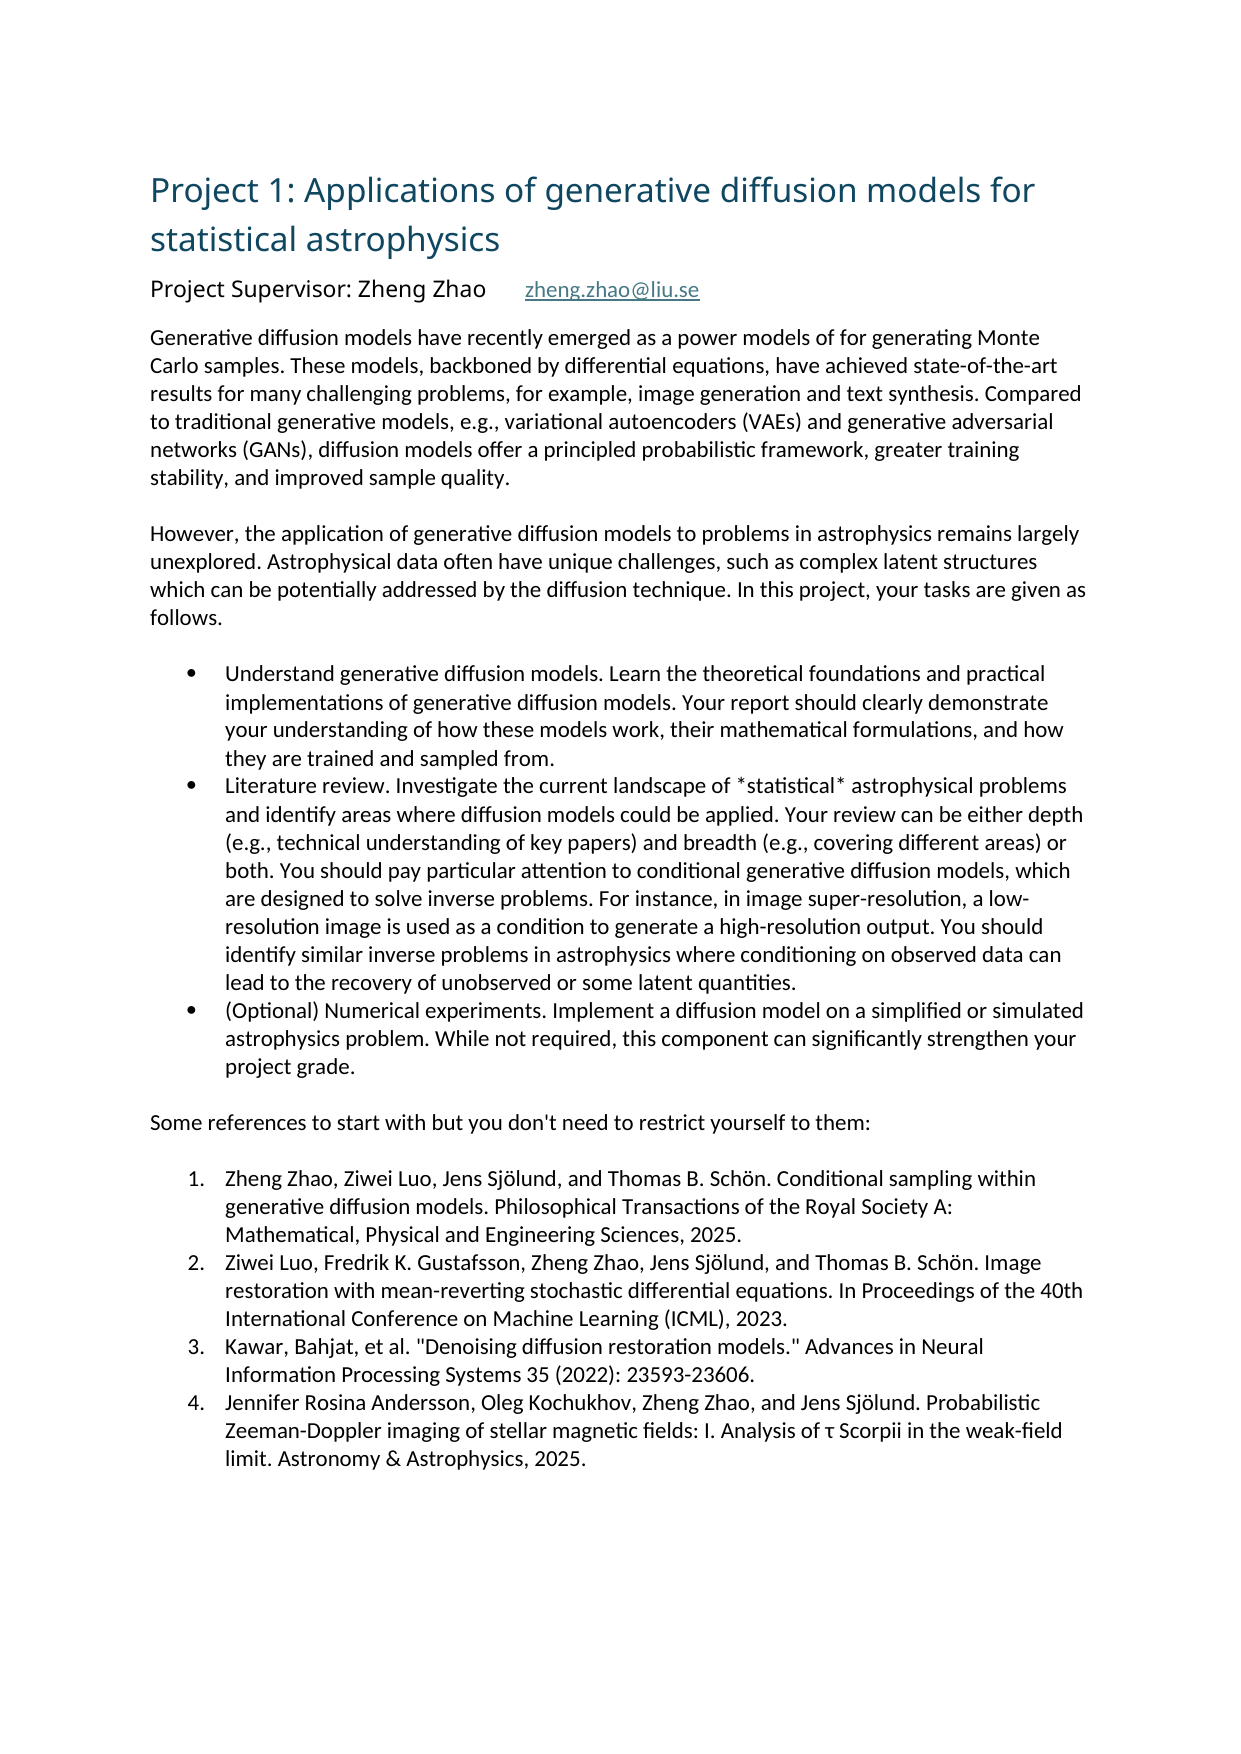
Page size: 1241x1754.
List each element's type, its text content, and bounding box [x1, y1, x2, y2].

subtitle Project 1: Applications of generative diffusion models for statistical astrophysics [150, 167, 1090, 261]
list (Optional) Numerical experiments. Implement a diffusion model on a simplified or simulated astrophysics problem. While not required, this component can significantly strengthen your project grade. [187, 996, 1090, 1080]
text Some references to start with but you don't need to restrict yourself to them: [150, 1108, 1090, 1136]
list Kawar, Bahjat, et al. "Denoising diffusion restoration models." Advances in Neural Information Processing Systems 35 (2022): 23593-23606. [187, 1332, 1090, 1388]
text Project Supervisor: Zheng Zhao zheng.zhao@liu.se [150, 273, 1090, 304]
text Generative diffusion models have recently emerged as a power models of for generating Monte Carlo samples. These models, backboned by differential equations, have achieved state-of-the-art results for many challenging problems, for example, image generation and text synthesis. Compared to traditional generative models, e.g., variational autoencoders (VAEs) and generative adversarial networks (GANs), diffusion models offer a principled probabilistic framework, greater training stability, and improved sample quality. [150, 323, 1090, 491]
list Jennifer Rosina Andersson, Oleg Kochukhov, Zheng Zhao, and Jens Sjölund. Probabilistic Zeeman-Doppler imaging of stellar magnetic fields: I. Analysis of τ Scorpii in the weak-field limit. Astronomy & Astrophysics, 2025. [187, 1388, 1090, 1472]
text However, the application of generative diffusion models to problems in astrophysics remains largely unexplored. Astrophysical data often have unique challenges, such as complex latent structures which can be potentially addressed by the diffusion technique. In this project, your tasks are given as follows. [150, 519, 1090, 632]
list Zheng Zhao, Ziwei Luo, Jens Sjölund, and Thomas B. Schön. Conditional sampling within generative diffusion models. Philosophical Transactions of the Royal Society A: Mathematical, Physical and Engineering Sciences, 2025. [187, 1164, 1090, 1248]
list Ziwei Luo, Fredrik K. Gustafsson, Zheng Zhao, Jens Sjölund, and Thomas B. Schön. Image restoration with mean-reverting stochastic differential equations. In Proceedings of the 40th International Conference on Machine Learning (ICML), 2023. [187, 1248, 1090, 1332]
list Understand generative diffusion models. Learn the theoretical foundations and practical implementations of generative diffusion models. Your report should clearly demonstrate your understanding of how these models work, their mathematical formulations, and how they are trained and sampled from. [187, 659, 1090, 772]
list Literature review. Investigate the current landscape of *statistical* astrophysical problems and identify areas where diffusion models could be applied. Your review can be either depth (e.g., technical understanding of key papers) and breadth (e.g., covering different areas) or both. You should pay particular attention to conditional generative diffusion models, which are designed to solve inverse problems. For instance, in image super-resolution, a low-resolution image is used as a condition to generate a high-resolution output. You should identify similar inverse problems in astrophysics where conditioning on observed data can lead to the recovery of unobserved or some latent quantities. [187, 772, 1090, 996]
